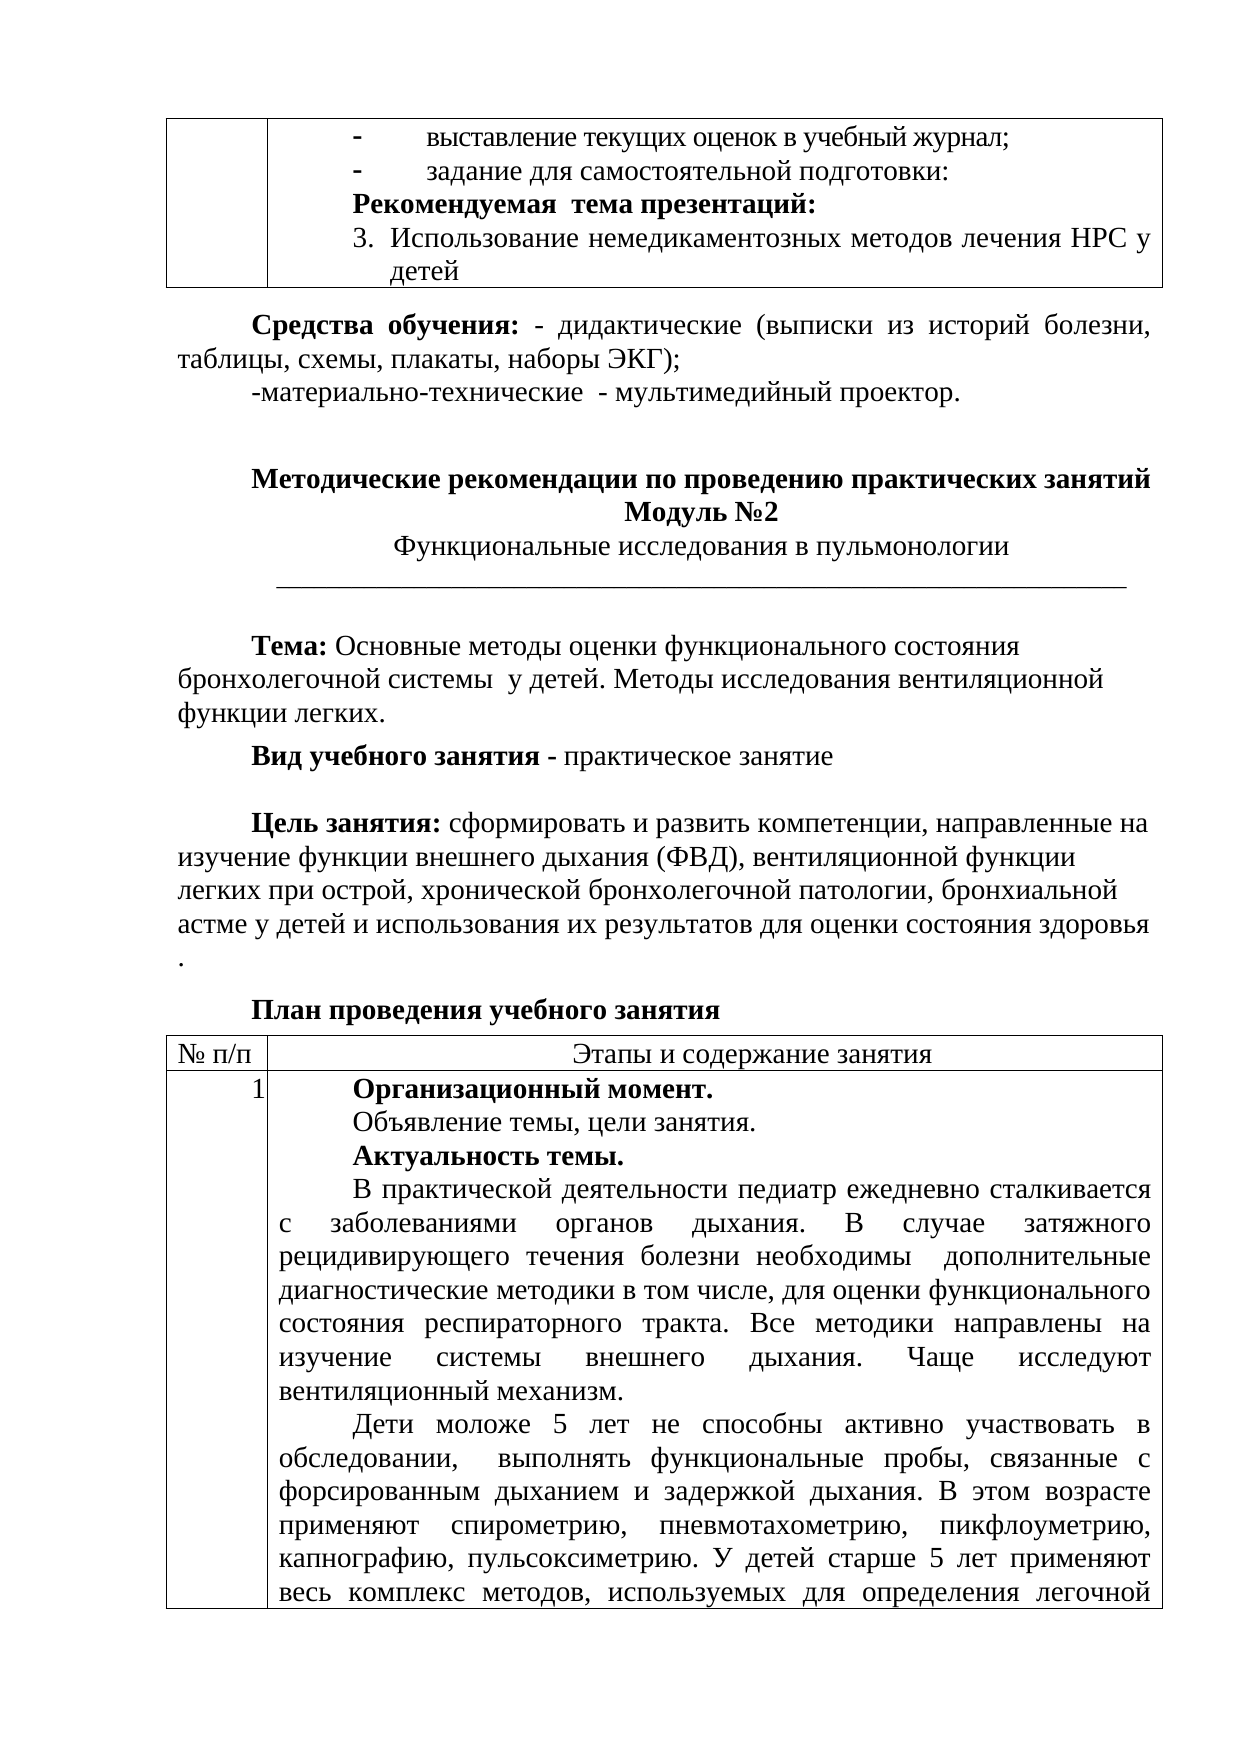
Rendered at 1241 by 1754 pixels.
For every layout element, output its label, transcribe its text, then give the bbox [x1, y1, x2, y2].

text Вид учебного занятия - практическое занятие [177, 738, 1152, 772]
text Средства обучения: - дидактические (выписки из историй болезни, таблицы, схемы, плакаты, наборы ЭКГ); [177, 307, 1152, 374]
text Методические рекомендации по проведению практических занятий [177, 461, 1152, 494]
text Функциональные исследования в пульмонологии [177, 528, 1152, 562]
text План проведения учебного занятия [177, 992, 1152, 1026]
text -материально-технические - мультимедийный проектор. [177, 374, 1152, 408]
text Цель занятия: сформировать и развить компетенции, направленные на изучение функции внешнего дыхания (ФВД), вентиляционной функции легких при острой, хронической бронхолегочной патологии, бронхиальной астме у детей и использования их результатов для оценки состояния здоровья . [177, 805, 1152, 973]
table_cell 1 [167, 1071, 267, 1607]
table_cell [268, 119, 1162, 287]
text ____________________________________________________________________ [177, 562, 1152, 590]
text Тема: Основные методы оценки функционального состояния бронхолегочной системы у детей. Методы исследования вентиляционной функции легких. [177, 628, 1152, 728]
table_cell 4 [167, 119, 267, 287]
table_header № п/п [167, 1036, 267, 1070]
table_header Этапы и содержание занятия [268, 1036, 1162, 1070]
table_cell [268, 1071, 1162, 1607]
text Модуль №2 [177, 494, 1152, 528]
